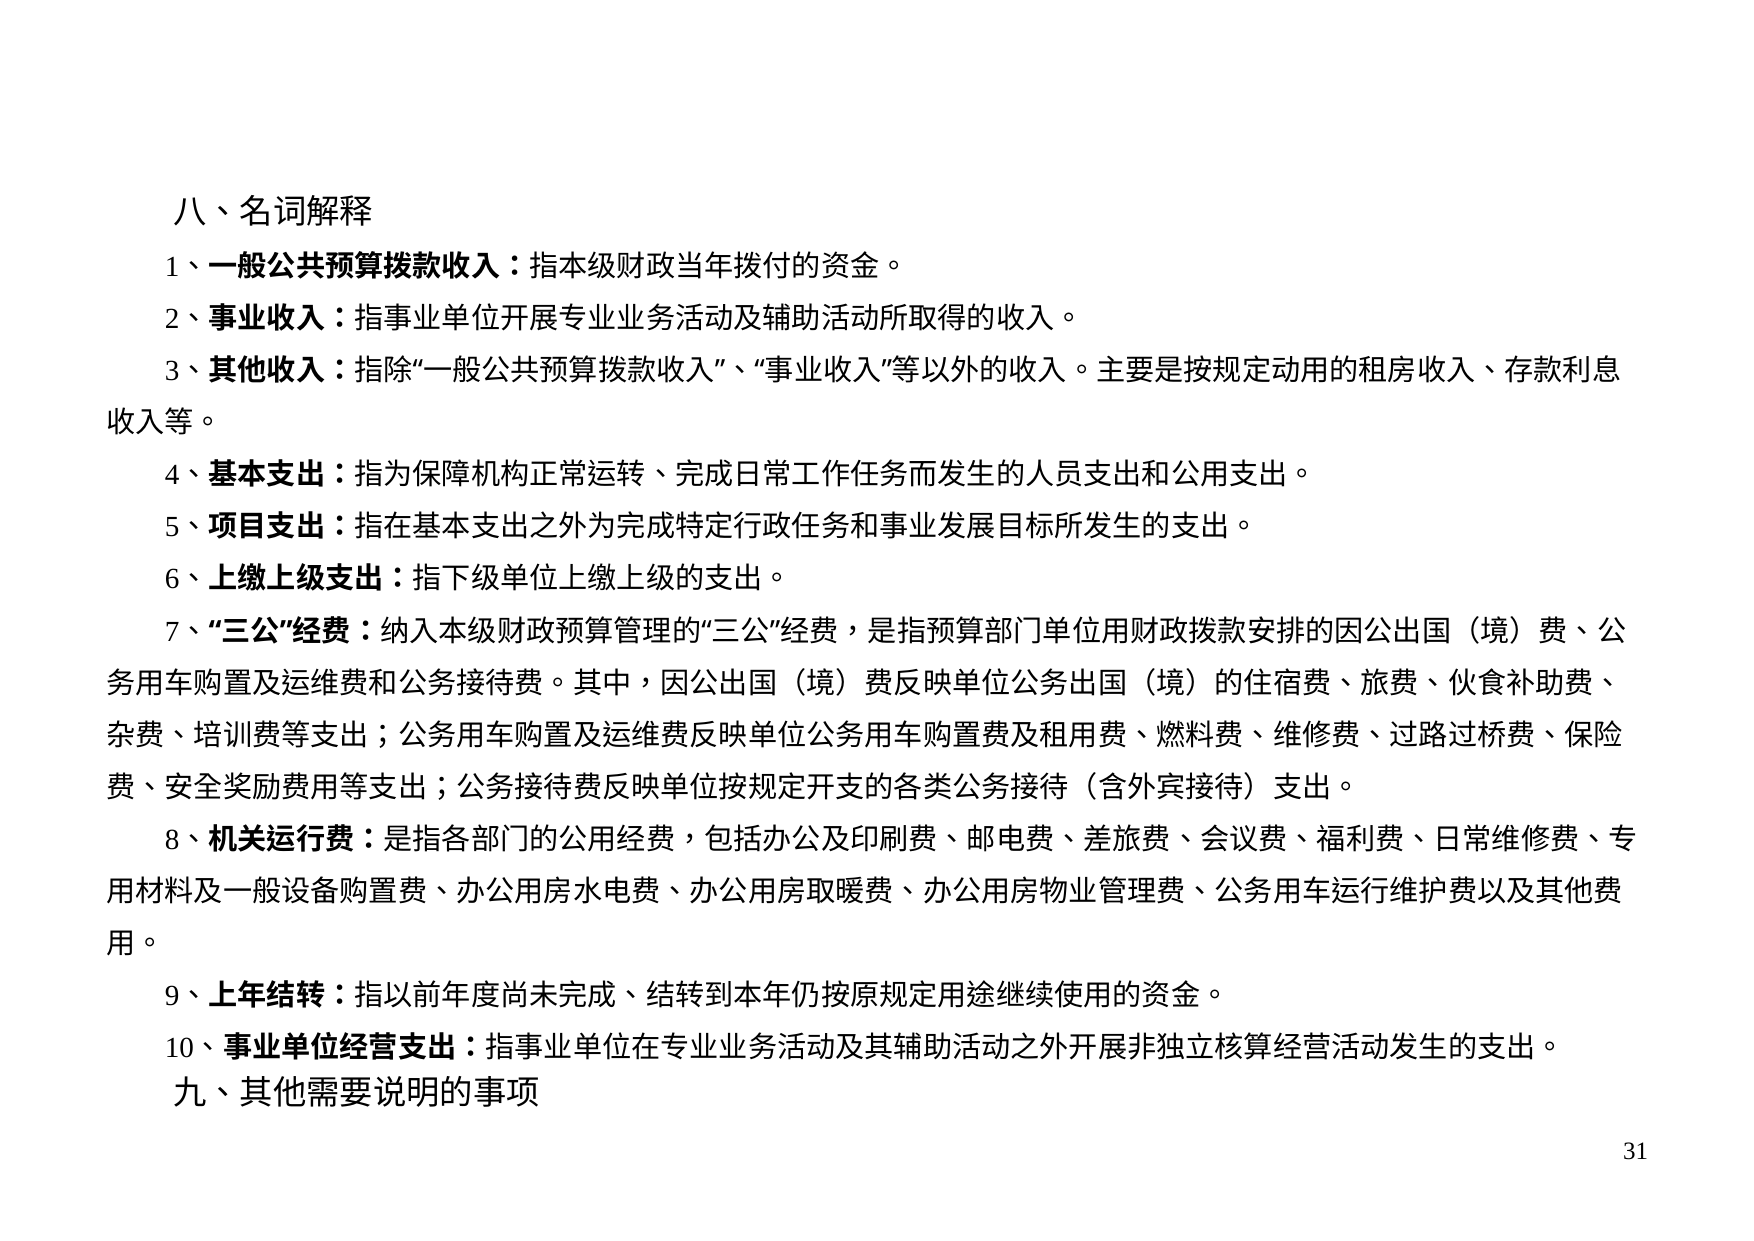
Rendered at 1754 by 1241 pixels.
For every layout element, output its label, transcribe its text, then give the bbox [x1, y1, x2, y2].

text 7、“三公”经费：纳入本级财政预算管理的“三公”经费，是指预算部门单位用财政拨款安排的因公出国（境）费、公务用车购置及运维费和公务接待费。其中，因公出国（境）费反映单位公务出国（境）的住宿费、旅费、伙食补助费、杂费、培训费等支出；公务用车购置及运维费反映单位公务用车购置费及租用费、燃料费、维修费、过路过桥费、保险费、安全奖励费用等支出；公务接待费反映单位按规定开支的各类公务接待（含外宾接待）支出。 [106, 599, 1648, 808]
text 九、其他需要说明的事项 [106, 1069, 1648, 1114]
text 6、上缴上级支出：指下级单位上缴上级的支出。 [106, 547, 1648, 599]
text 4、基本支出：指为保障机构正常运转、完成日常工作任务而发生的人员支出和公用支出。 [106, 443, 1648, 495]
text 八、名词解释 [106, 188, 1648, 234]
text 2、事业收入：指事业单位开展专业业务活动及辅助活动所取得的收入。 [106, 287, 1648, 339]
text 8、机关运行费：是指各部门的公用经费，包括办公及印刷费、邮电费、差旅费、会议费、福利费、日常维修费、专用材料及一般设备购置费、办公用房水电费、办公用房取暖费、办公用房物业管理费、公务用车运行维护费以及其他费用。 [106, 808, 1648, 964]
text 5、项目支出：指在基本支出之外为完成特定行政任务和事业发展目标所发生的支出。 [106, 495, 1648, 547]
text 9、上年结转：指以前年度尚未完成、结转到本年仍按原规定用途继续使用的资金。 [106, 964, 1648, 1016]
text 3、其他收入：指除“一般公共预算拨款收入”、“事业收入”等以外的收入。主要是按规定动用的租房收入、存款利息收入等。 [106, 339, 1648, 443]
text 1、一般公共预算拨款收入：指本级财政当年拨付的资金。 [106, 235, 1648, 287]
text 10、事业单位经营支出：指事业单位在专业业务活动及其辅助活动之外开展非独立核算经营活动发生的支出。 [106, 1016, 1648, 1068]
